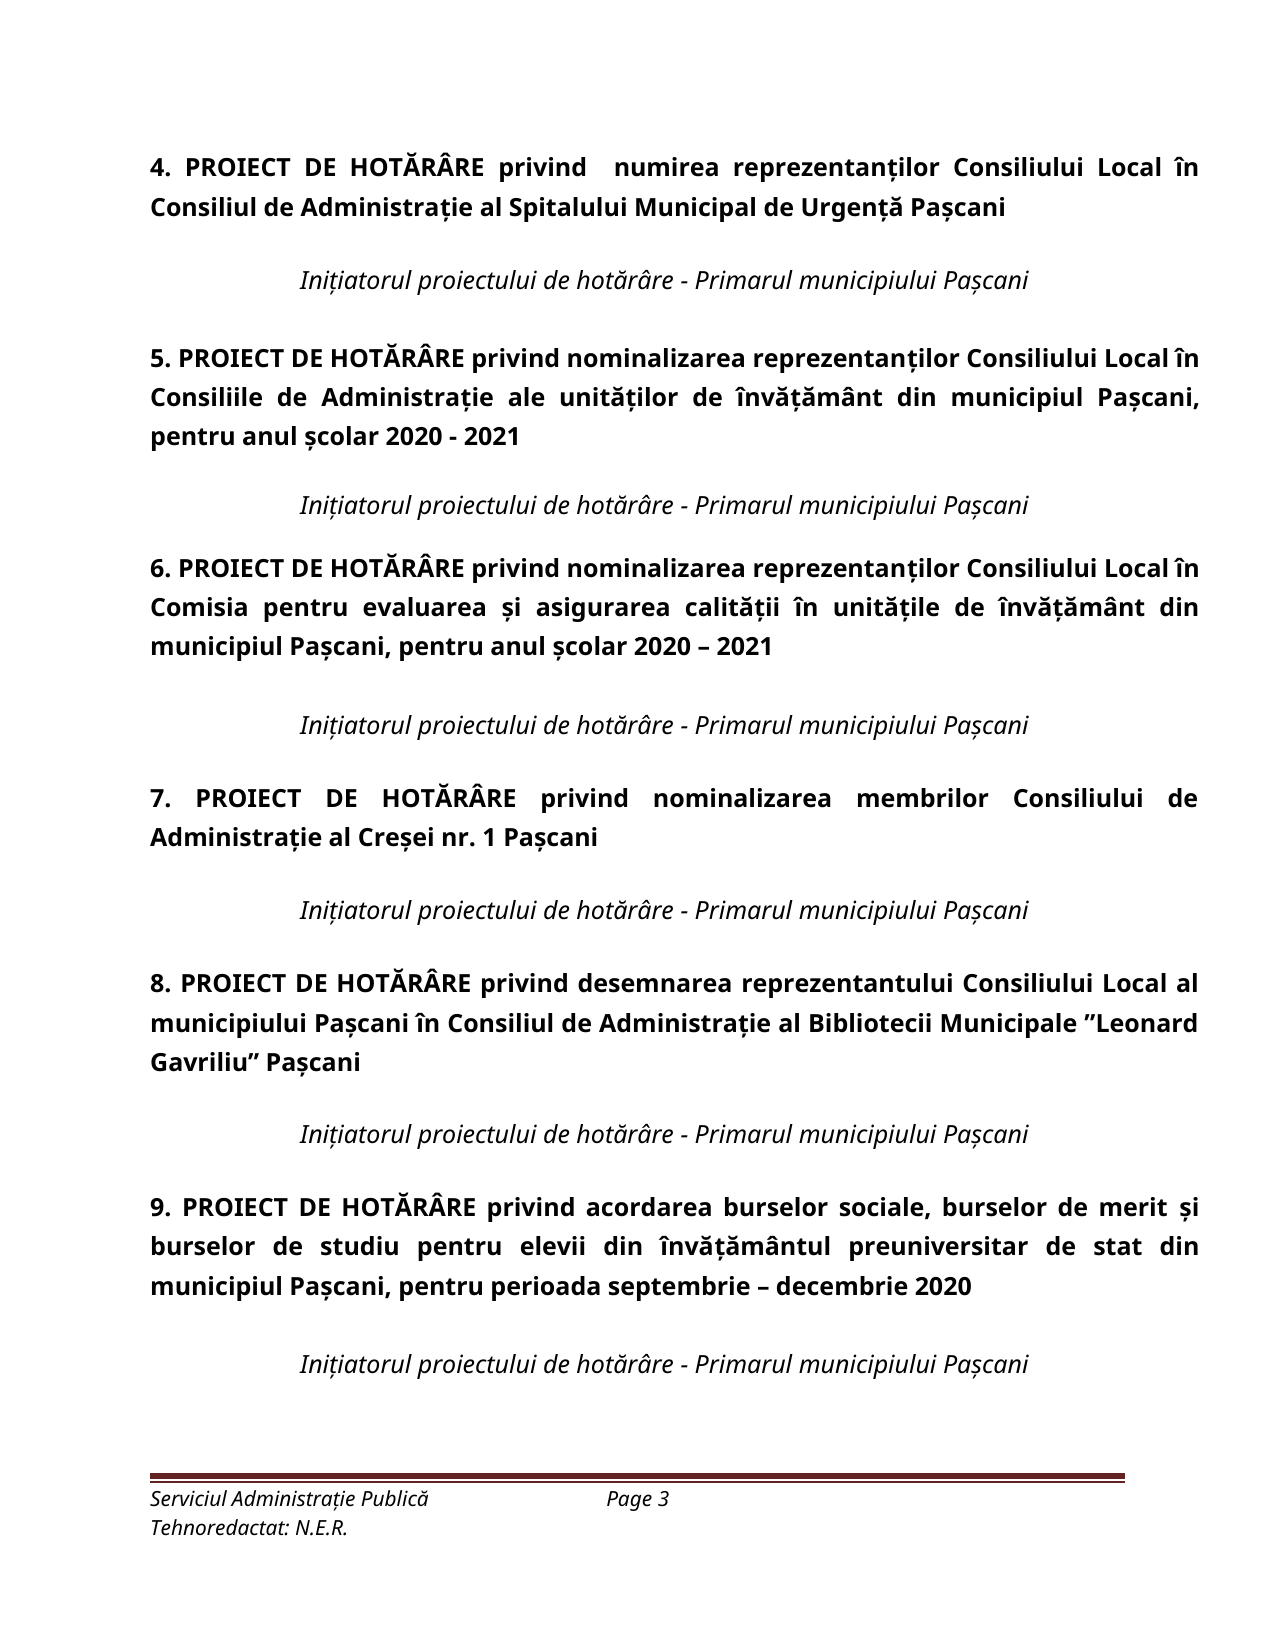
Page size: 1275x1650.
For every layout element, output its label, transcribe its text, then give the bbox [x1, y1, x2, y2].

text Inițiatorul proiectului de hotărâre - Primarul municipiului Pașcani [150, 707, 1200, 741]
text Inițiatorul proiectului de hotărâre - Primarul municipiului Pașcani [150, 487, 1200, 521]
text 7. PROIECT DE HOTĂRÂRE privind nominalizarea membrilor Consiliului de Administrație al Creșei nr. 1 Pașcani [150, 781, 1200, 854]
text 4. PROIECT DE HOTĂRÂRE privind numirea reprezentanţilor Consiliului Local în Consiliul de Administraţie al Spitalului Municipal de Urgență Paşcani [150, 150, 1200, 223]
text 6. PROIECT DE HOTĂRÂRE privind nominalizarea reprezentanţilor Consiliului Local în Comisia pentru evaluarea şi asigurarea calităţii în unităţile de învăţământ din municipiul Paşcani, pentru anul şcolar 2020 – 2021 [150, 551, 1200, 663]
text Inițiatorul proiectului de hotărâre - Primarul municipiului Pașcani [150, 1117, 1200, 1151]
text 9. PROIECT DE HOTĂRÂRE privind acordarea burselor sociale, burselor de merit şi burselor de studiu pentru elevii din învăţământul preuniversitar de stat din municipiul Paşcani, pentru perioada septembrie – decembrie 2020 [150, 1190, 1200, 1302]
text Inițiatorul proiectului de hotărâre - Primarul municipiului Pașcani [150, 893, 1200, 927]
text 5. PROIECT DE HOTĂRÂRE privind nominalizarea reprezentanţilor Consiliului Local în Consiliile de Administraţie ale unităţilor de învăţământ din municipiul Paşcani, pentru anul şcolar 2020 - 2021 [150, 341, 1200, 453]
text 8. PROIECT DE HOTĂRÂRE privind desemnarea reprezentantului Consiliului Local al municipiului Pașcani în Consiliul de Administrație al Bibliotecii Municipale ”Leonard Gavriliu” Pașcani [150, 966, 1200, 1078]
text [150, 262, 1200, 296]
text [150, 1347, 1200, 1381]
